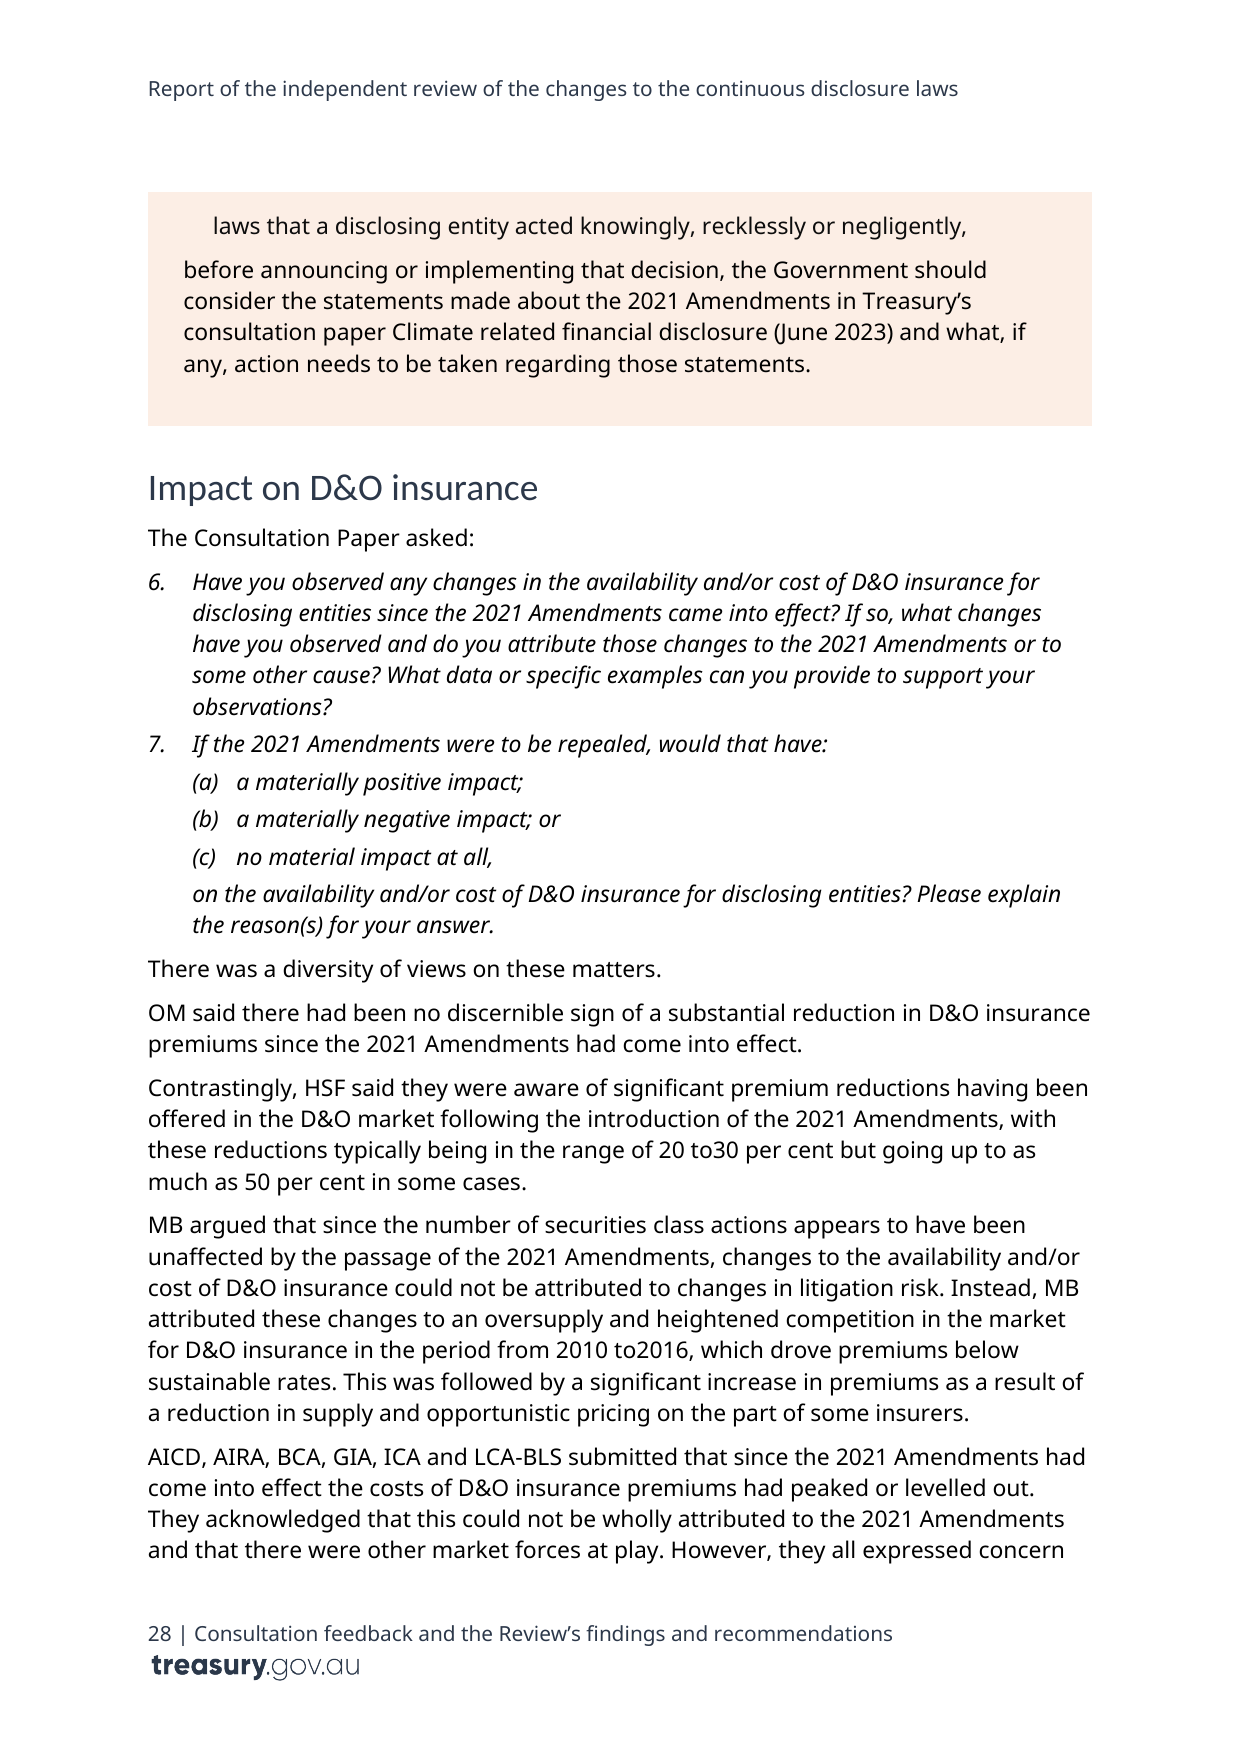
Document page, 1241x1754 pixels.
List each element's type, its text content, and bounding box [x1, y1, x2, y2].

text (c) no material impact at all, [192, 841, 1092, 872]
subtitle Impact on D&O insurance [148, 463, 1092, 509]
text (a) a materially positive impact; [192, 766, 1092, 797]
text 7. If the 2021 Amendments were to be repealed, would that have: [148, 728, 1092, 759]
text on the availability and/or cost of D&O insurance for disclosing entities? Please explain the reason(s) for your answer. [148, 878, 1092, 941]
text The Consultation Paper asked: [148, 522, 1092, 553]
text (b) a materially negative impact; or [192, 803, 1092, 834]
text OM said there had been no discernible sign of a substantial reduction in D&O insurance premiums since the 2021 Amendments had come into effect. [148, 997, 1092, 1059]
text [148, 1441, 1092, 1566]
text There was a diversity of views on these matters. [148, 953, 1092, 984]
picture [147, 1647, 365, 1681]
text 6. Have you observed any changes in the availability and/or cost of D&O insurance for disclosing entities since the 2021 Amendments came into effect? If so, what changes have you observed and do you attribute those changes to the 2021 Amendments or to some other cause? What data or specific examples can you provide to support your observations? [148, 566, 1092, 722]
text Contrastingly, HSF said they were aware of significant premium reductions having been offered in the D&O market following the introduction of the 2021 Amendments, with these reductions typically being in the range of 20 to30 per cent but going up to as much as 50 per cent in some cases. [148, 1072, 1092, 1197]
text MB argued that since the number of securities class actions appears to have been unaffected by the passage of the 2021 Amendments, changes to the availability and/or cost of D&O insurance could not be attributed to changes in litigation risk. Instead, MB attributed these changes to an oversupply and heightened competition in the market for D&O insurance in the period from 2010 to2016, which drove premiums below sustainable rates. This was followed by a significant increase in premiums as a result of a reduction in supply and opportunistic pricing on the part of some insurers. [148, 1209, 1092, 1428]
